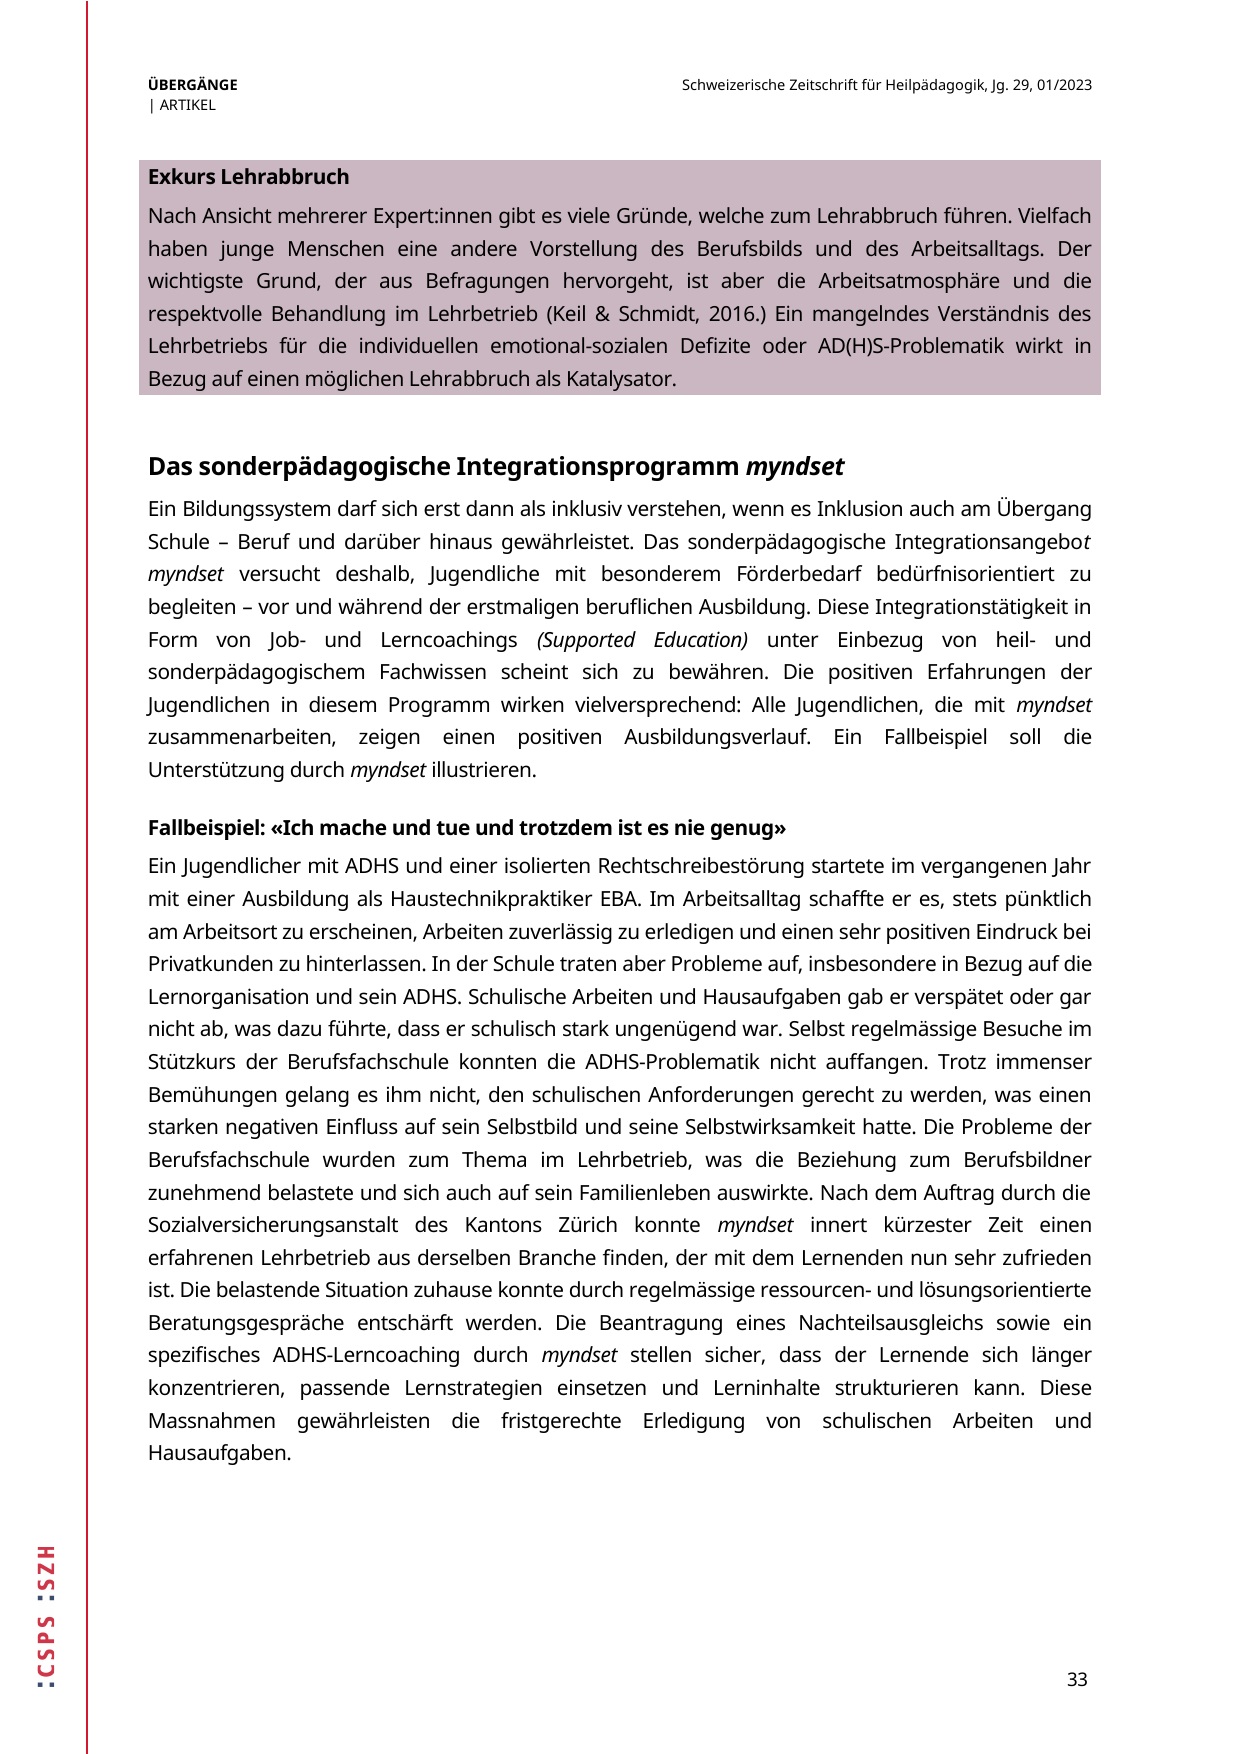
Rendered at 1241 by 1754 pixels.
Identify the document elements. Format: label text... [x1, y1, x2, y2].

text Exkurs Lehrabbruch [139, 160, 1101, 187]
text Nach Ansicht mehrerer Expert:innen gibt es viele Gründe, welche zum Lehrabbruch führen. Vielfach haben junge Menschen eine andere Vorstellung des Berufsbilds und des Arbeitsalltags. Der wichtigste Grund, der aus Befragungen hervorgeht, ist aber die Arbeitsatmosphäre und die respektvolle Behandlung im Lehrbetrieb (Keil & Schmidt, 2016.) Ein mangelndes Verständnis des Lehrbetriebs für die individuellen emotional-sozialen Defizite oder AD(H)S-Problematik wirkt in Bezug auf einen möglichen Lehrabbruch als Katalysator. [139, 187, 1101, 395]
subtitle Fallbeispiel: «Ich mache und tue und trotzdem ist es nie genug» [148, 813, 1092, 841]
picture [37, 1547, 55, 1687]
text Ein Jugendlicher mit ADHS und einer isolierten Rechtschreibestörung startete im vergangenen Jahr mit einer Ausbildung als Haustechnikpraktiker EBA. Im Arbeitsalltag schaffte er es, stets pünktlich am Arbeitsort zu erscheinen, Arbeiten zuverlässig zu erledigen und einen sehr positiven Eindruck bei Privatkunden zu hinterlassen. In der Schule traten aber Probleme auf, insbesondere in Bezug auf die Lernorganisation und sein ADHS. Schulische Arbeiten und Hausaufgaben gab er verspätet oder gar nicht ab, was dazu führte, dass er schulisch stark ungenügend war. Selbst regelmässige Besuche im Stützkurs der Berufsfachschule konnten die ADHS-Problematik nicht auffangen. Trotz immenser Bemühungen gelang es ihm nicht, den schulischen Anforderungen gerecht zu werden, was einen starken negativen Einfluss auf sein Selbstbild und seine Selbstwirksamkeit hatte. Die Probleme der Berufsfachschule wurden zum Thema im Lehrbetrieb, was die Beziehung zum Berufsbildner zunehmend belastete und sich auch auf sein Familienleben auswirkte. Nach dem Auftrag durch die Sozialversicherungsanstalt des Kantons Zürich konnte myndset innert kürzester Zeit einen erfahrenen Lehrbetrieb aus derselben Branche finden, der mit dem Lernenden nun sehr zufrieden ist. Die belastende Situation zuhause konnte durch regelmässige ressourcen- und lösungsorientierte Beratungsgespräche entschärft werden. Die Beantragung eines Nachteilsausgleichs sowie ein spezifisches ADHS-Lerncoaching durch myndset stellen sicher, dass der Lernende sich länger konzentrieren, passende Lernstrategien einsetzen und Lerninhalte strukturieren kann. Diese Massnahmen gewährleisten die fristgerechte Erledigung von schulischen Arbeiten und Hausaufgaben. [148, 852, 1092, 1467]
subtitle Das sonderpädagogische Integrationsprogramm myndset [148, 449, 1092, 483]
text Ein Bildungssystem darf sich erst dann als inklusiv verstehen, wenn es Inklusion auch am Übergang Schule – Beruf und darüber hinaus gewährleistet. Das sonderpädagogische Integrationsangebot myndset versucht deshalb, Jugendliche mit besonderem Förderbedarf bedürfnisorientiert zu begleiten – vor und während der erstmaligen beruflichen Ausbildung. Diese Integrationstätigkeit in Form von Job- und Lerncoachings (Supported Education) unter Einbezug von heil- und sonderpädagogischem Fachwissen scheint sich zu bewähren. Die positiven Erfahrungen der Jugendlichen in diesem Programm wirken vielversprechend: Alle Jugendlichen, die mit myndset zusammenarbeiten, zeigen einen positiven Ausbildungsverlauf. Ein Fallbeispiel soll die Unterstützung durch myndset illustrieren. [148, 494, 1092, 783]
